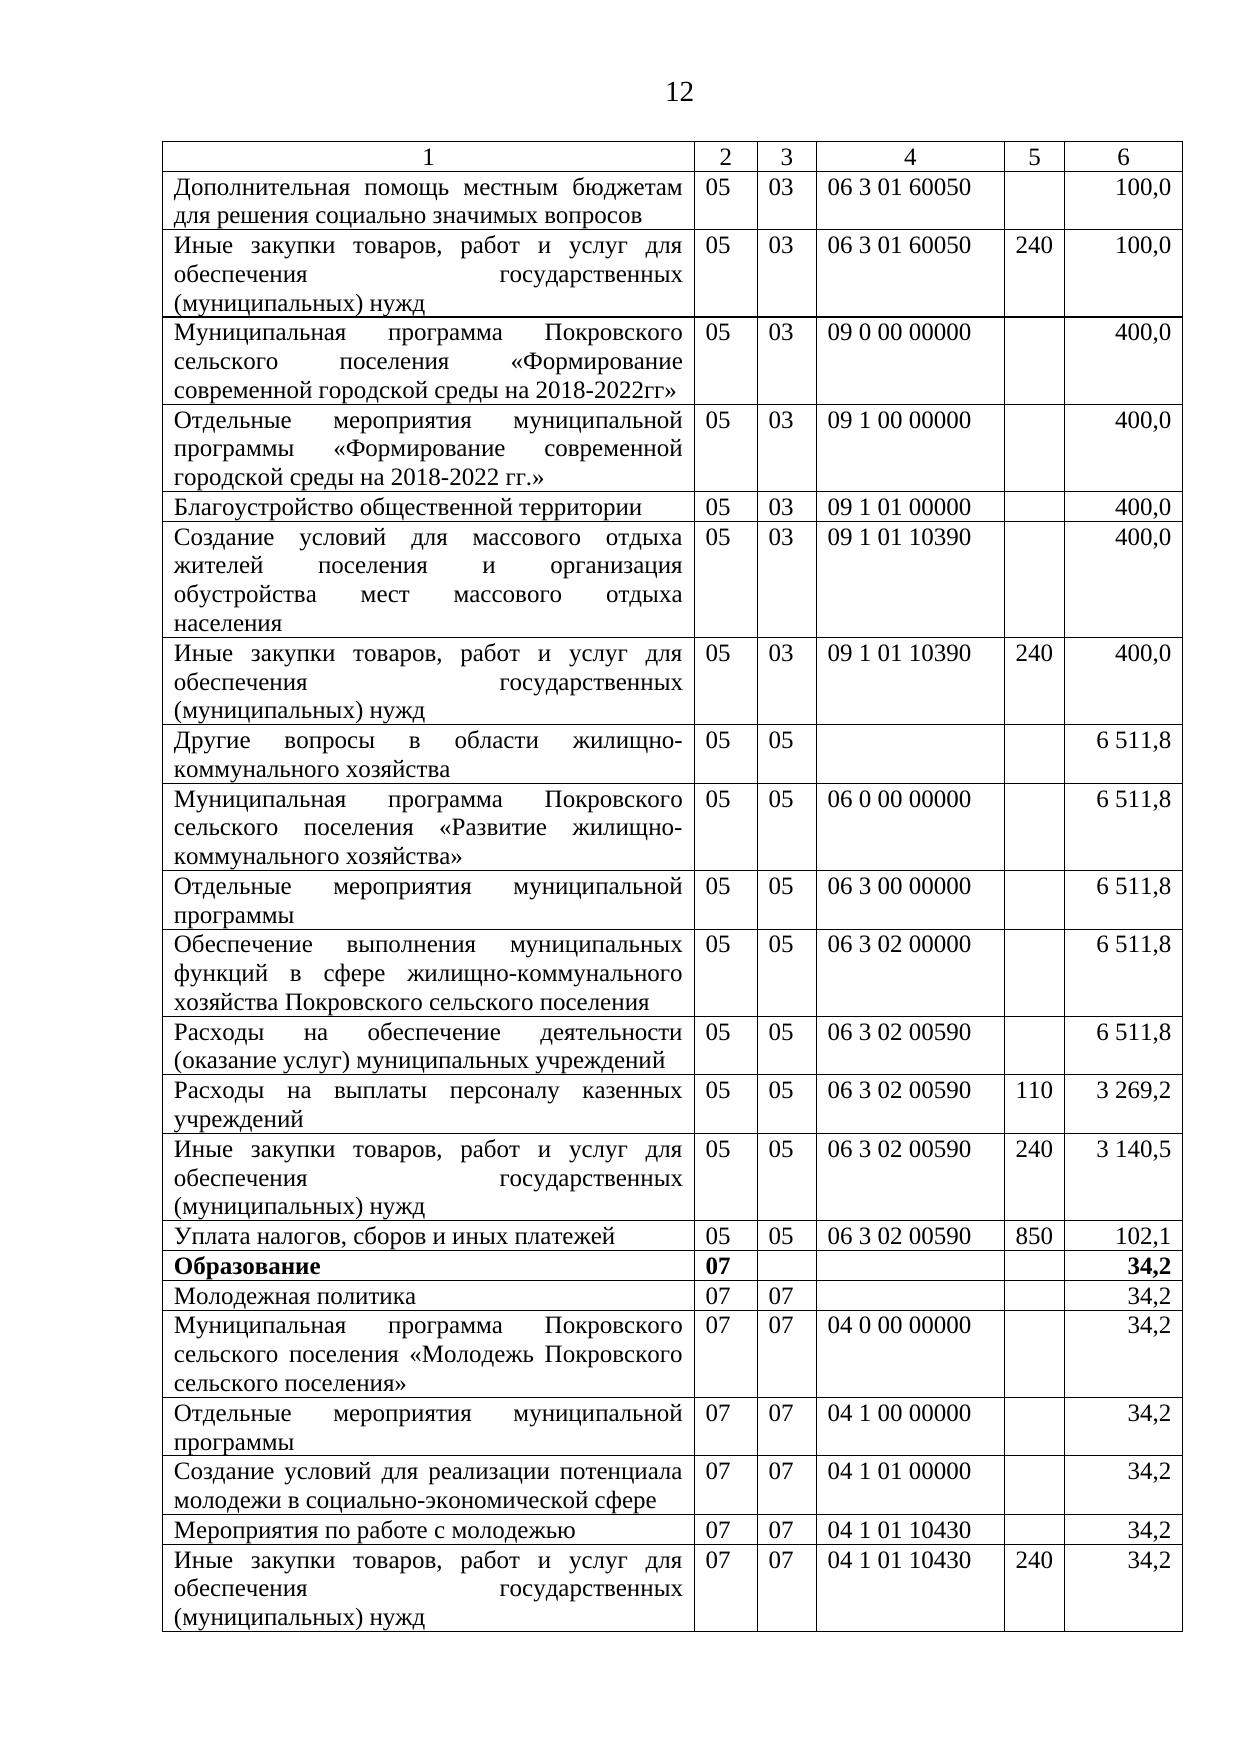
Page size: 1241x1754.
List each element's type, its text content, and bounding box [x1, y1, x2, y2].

table_cell 03 [758, 172, 816, 229]
table_cell 05 [695, 318, 757, 404]
table_cell 03 [758, 492, 816, 521]
table_cell 05 [758, 1134, 816, 1220]
table_cell 07 [758, 1515, 816, 1544]
table_cell 400,0 [1065, 638, 1182, 724]
table_cell Расходы на обеспечение деятельности (оказание услуг) муниципальных учреждений [163, 1017, 694, 1074]
table_cell 400,0 [1065, 492, 1182, 521]
table_cell 07 [758, 1456, 816, 1514]
table_cell 09 1 01 10390 [817, 522, 1004, 637]
table_cell 07 [758, 1281, 816, 1309]
table_cell 05 [758, 1017, 816, 1074]
table_cell 06 3 02 00590 [817, 1221, 1004, 1250]
table_cell Муниципальная программа Покровского сельского поселения «Формирование современной городской среды на 2018-2022гг» [163, 318, 694, 404]
table_header 1 [163, 142, 694, 171]
table_cell 06 3 00 00000 [817, 871, 1004, 928]
table_cell 34,2 [1065, 1311, 1182, 1397]
table_cell Мероприятия по работе с молодежью [163, 1515, 694, 1544]
table_cell 05 [695, 784, 757, 870]
table_cell 07 [695, 1456, 757, 1514]
table_cell Другие вопросы в области жилищно-коммунального хозяйства [163, 725, 694, 783]
table_cell 05 [758, 1075, 816, 1133]
table_cell 05 [695, 930, 757, 1016]
table_cell 05 [758, 784, 816, 870]
table_cell 03 [758, 405, 816, 491]
table_cell 240 [1005, 230, 1064, 316]
table_cell 3 140,5 [1065, 1134, 1182, 1220]
table_cell 400,0 [1065, 522, 1182, 637]
table_cell [1005, 784, 1064, 870]
table_cell 06 3 02 00590 [817, 1134, 1004, 1220]
table_cell 34,2 [1065, 1515, 1182, 1544]
table_cell 03 [758, 230, 816, 316]
table_cell 240 [1005, 1134, 1064, 1220]
table_cell 06 3 02 00590 [817, 1075, 1004, 1133]
table_cell Образование [163, 1251, 694, 1280]
table_cell Отдельные мероприятия муниципальной программы [163, 1398, 694, 1455]
table_cell Обеспечение выполнения муниципальных функций в сфере жилищно-коммунального хозяйства Покровского сельского поселения [163, 930, 694, 1016]
table_cell 34,2 [1065, 1281, 1182, 1309]
table_cell 06 3 01 60050 [817, 172, 1004, 229]
table_cell 07 [695, 1398, 757, 1455]
table_cell 34,2 [1065, 1545, 1182, 1631]
table_header 2 [695, 142, 757, 171]
table_cell 06 3 01 60050 [817, 230, 1004, 316]
table_cell [1005, 1398, 1064, 1455]
table_cell 05 [758, 871, 816, 928]
table_cell 05 [695, 1075, 757, 1133]
table_cell 05 [695, 725, 757, 783]
table_cell 07 [758, 1398, 816, 1455]
table_header 5 [1005, 142, 1064, 171]
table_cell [163, 230, 694, 316]
table_cell [817, 1251, 1004, 1280]
table_cell 05 [695, 1221, 757, 1250]
table_header 3 [758, 142, 816, 171]
table_cell [1005, 1456, 1064, 1514]
table_cell 04 1 01 00000 [817, 1456, 1004, 1514]
table_cell 05 [758, 725, 816, 783]
table_cell 04 1 01 10430 [817, 1515, 1004, 1544]
table_cell 05 [695, 522, 757, 637]
table_cell Отдельные мероприятия муниципальной программы «Формирование современной городской среды на 2018-2022 гг.» [163, 405, 694, 491]
table_cell Расходы на выплаты персоналу казенных учреждений [163, 1075, 694, 1133]
table_cell 34,2 [1065, 1398, 1182, 1455]
table_cell 34,2 [1065, 1456, 1182, 1514]
table_cell 03 [758, 318, 816, 404]
table_cell 04 1 01 10430 [817, 1545, 1004, 1631]
table_cell 05 [695, 638, 757, 724]
table_cell 06 0 00 00000 [817, 784, 1004, 870]
table_cell 6 511,8 [1065, 930, 1182, 1016]
table_cell 06 3 02 00590 [817, 1017, 1004, 1074]
table_cell 05 [695, 172, 757, 229]
table_cell 03 [758, 638, 816, 724]
table_cell 04 0 00 00000 [817, 1311, 1004, 1397]
table_cell 100,0 [1065, 172, 1182, 229]
table_cell 05 [695, 492, 757, 521]
table_cell [1005, 1311, 1064, 1397]
table_cell 6 511,8 [1065, 784, 1182, 870]
table_cell 6 511,8 [1065, 1017, 1182, 1074]
table_cell [1005, 405, 1064, 491]
table_cell [817, 1281, 1004, 1309]
table_cell Муниципальная программа Покровского сельского поселения «Молодежь Покровского сельского поселения» [163, 1311, 694, 1397]
table_cell 07 [695, 1545, 757, 1631]
table_cell 04 1 00 00000 [817, 1398, 1004, 1455]
table_cell Создание условий для массового отдыха жителей поселения и организация обустройства мест массового отдыха населения [163, 522, 694, 637]
table_cell [1005, 522, 1064, 637]
table_cell [1005, 492, 1064, 521]
table_cell [1005, 318, 1064, 404]
table_cell 400,0 [1065, 318, 1182, 404]
table_cell 06 3 02 00000 [817, 930, 1004, 1016]
table_cell 100,0 [1065, 230, 1182, 316]
table_cell 6 511,8 [1065, 725, 1182, 783]
table_cell 05 [695, 405, 757, 491]
table_cell 09 1 01 10390 [817, 638, 1004, 724]
table_cell 102,1 [1065, 1221, 1182, 1250]
table_cell 400,0 [1065, 405, 1182, 491]
table_cell Иные закупки товаров, работ и услуг для обеспечения государственных (муниципальных) нужд [163, 638, 694, 724]
table_cell 3 269,2 [1065, 1075, 1182, 1133]
table_cell 09 0 00 00000 [817, 318, 1004, 404]
table_cell 240 [1005, 638, 1064, 724]
table_cell 05 [695, 871, 757, 928]
table_cell [1005, 1281, 1064, 1309]
table_cell [758, 1251, 816, 1280]
table_cell [1005, 172, 1064, 229]
table_cell 07 [695, 1281, 757, 1309]
table_cell 240 [1005, 1545, 1064, 1631]
table_cell 09 1 01 00000 [817, 492, 1004, 521]
table_cell Создание условий для реализации потенциала молодежи в социально-экономической сфере [163, 1456, 694, 1514]
table_cell Иные закупки товаров, работ и услуг для обеспечения государственных (муниципальных) нужд [163, 1134, 694, 1220]
table_cell 07 [695, 1515, 757, 1544]
table_cell [1005, 1251, 1064, 1280]
table_cell 05 [695, 1134, 757, 1220]
table_cell 05 [695, 1017, 757, 1074]
table_cell 110 [1005, 1075, 1064, 1133]
table_cell 09 1 00 00000 [817, 405, 1004, 491]
table_cell 07 [695, 1251, 757, 1280]
table_cell 6 511,8 [1065, 871, 1182, 928]
table_header 6 [1065, 142, 1182, 171]
table_cell 07 [758, 1311, 816, 1397]
table_cell Молодежная политика [163, 1281, 694, 1309]
table_cell 05 [758, 930, 816, 1016]
table_cell 07 [758, 1545, 816, 1631]
table_cell 05 [695, 230, 757, 316]
table_cell Отдельные мероприятия муниципальной программы [163, 871, 694, 928]
table_cell 34,2 [1065, 1251, 1182, 1280]
table_cell [1005, 1017, 1064, 1074]
table_cell 07 [695, 1311, 757, 1397]
table_cell [1005, 1515, 1064, 1544]
table_cell [1005, 871, 1064, 928]
table_cell Уплата налогов, сборов и иных платежей [163, 1221, 694, 1250]
table_cell Иные закупки товаров, работ и услуг для обеспечения государственных (муниципальных) нужд [163, 1545, 694, 1631]
table_cell 850 [1005, 1221, 1064, 1250]
table_cell [1005, 930, 1064, 1016]
table_header 4 [817, 142, 1004, 171]
table_cell [817, 725, 1004, 783]
table_cell Дополнительная помощь местным бюджетам для решения социально значимых вопросов [163, 172, 694, 229]
table_cell Муниципальная программа Покровского сельского поселения «Развитие жилищно-коммунального хозяйства» [163, 784, 694, 870]
table_cell [1005, 725, 1064, 783]
table_cell 05 [758, 1221, 816, 1250]
table_cell 03 [758, 522, 816, 637]
table_cell Благоустройство общественной территории [163, 492, 694, 521]
